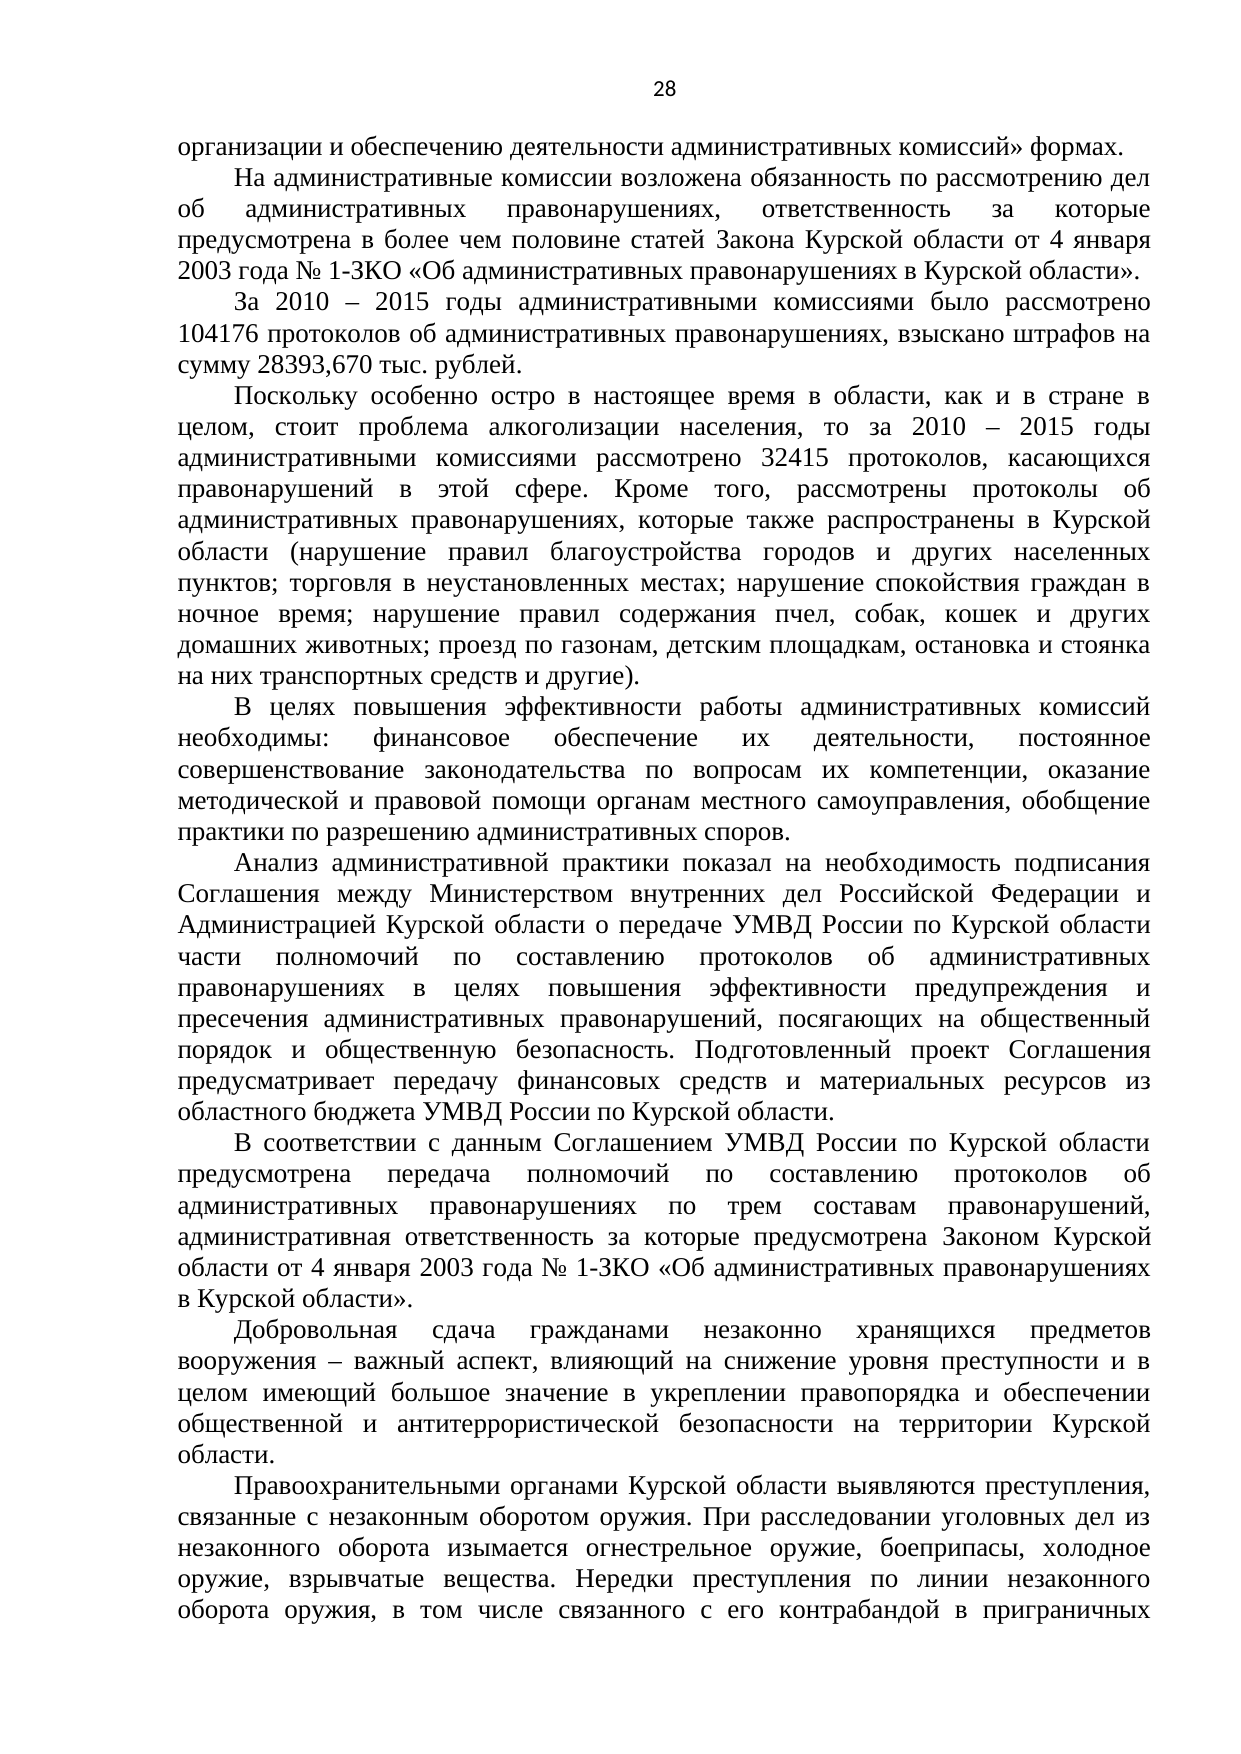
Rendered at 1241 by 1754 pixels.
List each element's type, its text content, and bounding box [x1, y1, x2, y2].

text Поскольку особенно остро в настоящее время в области, как и в стране в целом, стоит проблема алкоголизации населения, то за 2010 – 2015 годы административными комиссиями рассмотрено 32415 протоколов, касающихся правонарушений в этой сфере. Кроме того, рассмотрены протоколы об административных правонарушениях, которые также распространены в Курской области (нарушение правил благоустройства городов и других населенных пунктов; торговля в неустановленных местах; нарушение спокойствия граждан в ночное время; нарушение правил содержания пчел, собак, кошек и других домашних животных; проезд по газонам, детским площадкам, остановка и стоянка на них транспортных средств и другие). [177, 379, 1152, 690]
text За 2010 – 2015 годы административными комиссиями было рассмотрено 104176 протоколов об административных правонарушениях, взыскано штрафов на сумму 28393,670 тыс. рублей. [177, 286, 1152, 379]
text На административные комиссии возложена обязанность по рассмотрению дел об административных правонарушениях, ответственность за которые предусмотрена в более чем половине статей Закона Курской области от 4 января 2003 года № 1-ЗКО «Об административных правонарушениях в Курской области». [177, 161, 1152, 286]
text Анализ административной практики показал на необходимость подписания Соглашения между Министерством внутренних дел Российской Федерации и Администрацией Курской области о передаче УМВД России по Курской области части полномочий по составлению протоколов об административных правонарушениях в целях повышения эффективности предупреждения и пресечения административных правонарушений, посягающих на общественный порядок и общественную безопасность. Подготовленный проект Соглашения предусматривает передачу финансовых средств и материальных ресурсов из областного бюджета УМВД России по Курской области. [177, 846, 1152, 1126]
text В целях повышения эффективности работы административных комиссий необходимы: финансовое обеспечение их деятельности, постоянное совершенствование законодательства по вопросам их компетенции, оказание методической и правовой помощи органам местного самоуправления, обобщение практики по разрешению административных споров. [177, 690, 1152, 846]
text В соответствии с данным Соглашением УМВД России по Курской области предусмотрена передача полномочий по составлению протоколов об административных правонарушениях по трем составам правонарушений, административная ответственность за которые предусмотрена Законом Курской области от 4 января 2003 года № 1-ЗКО «Об административных правонарушениях в Курской области». [177, 1126, 1152, 1313]
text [177, 1469, 1152, 1625]
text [177, 130, 1152, 161]
text Добровольная сдача гражданами незаконно хранящихся предметов вооружения – важный аспект, влияющий на снижение уровня преступности и в целом имеющий большое значение в укреплении правопорядка и обеспечении общественной и антитеррористической безопасности на территории Курской области. [177, 1313, 1152, 1469]
